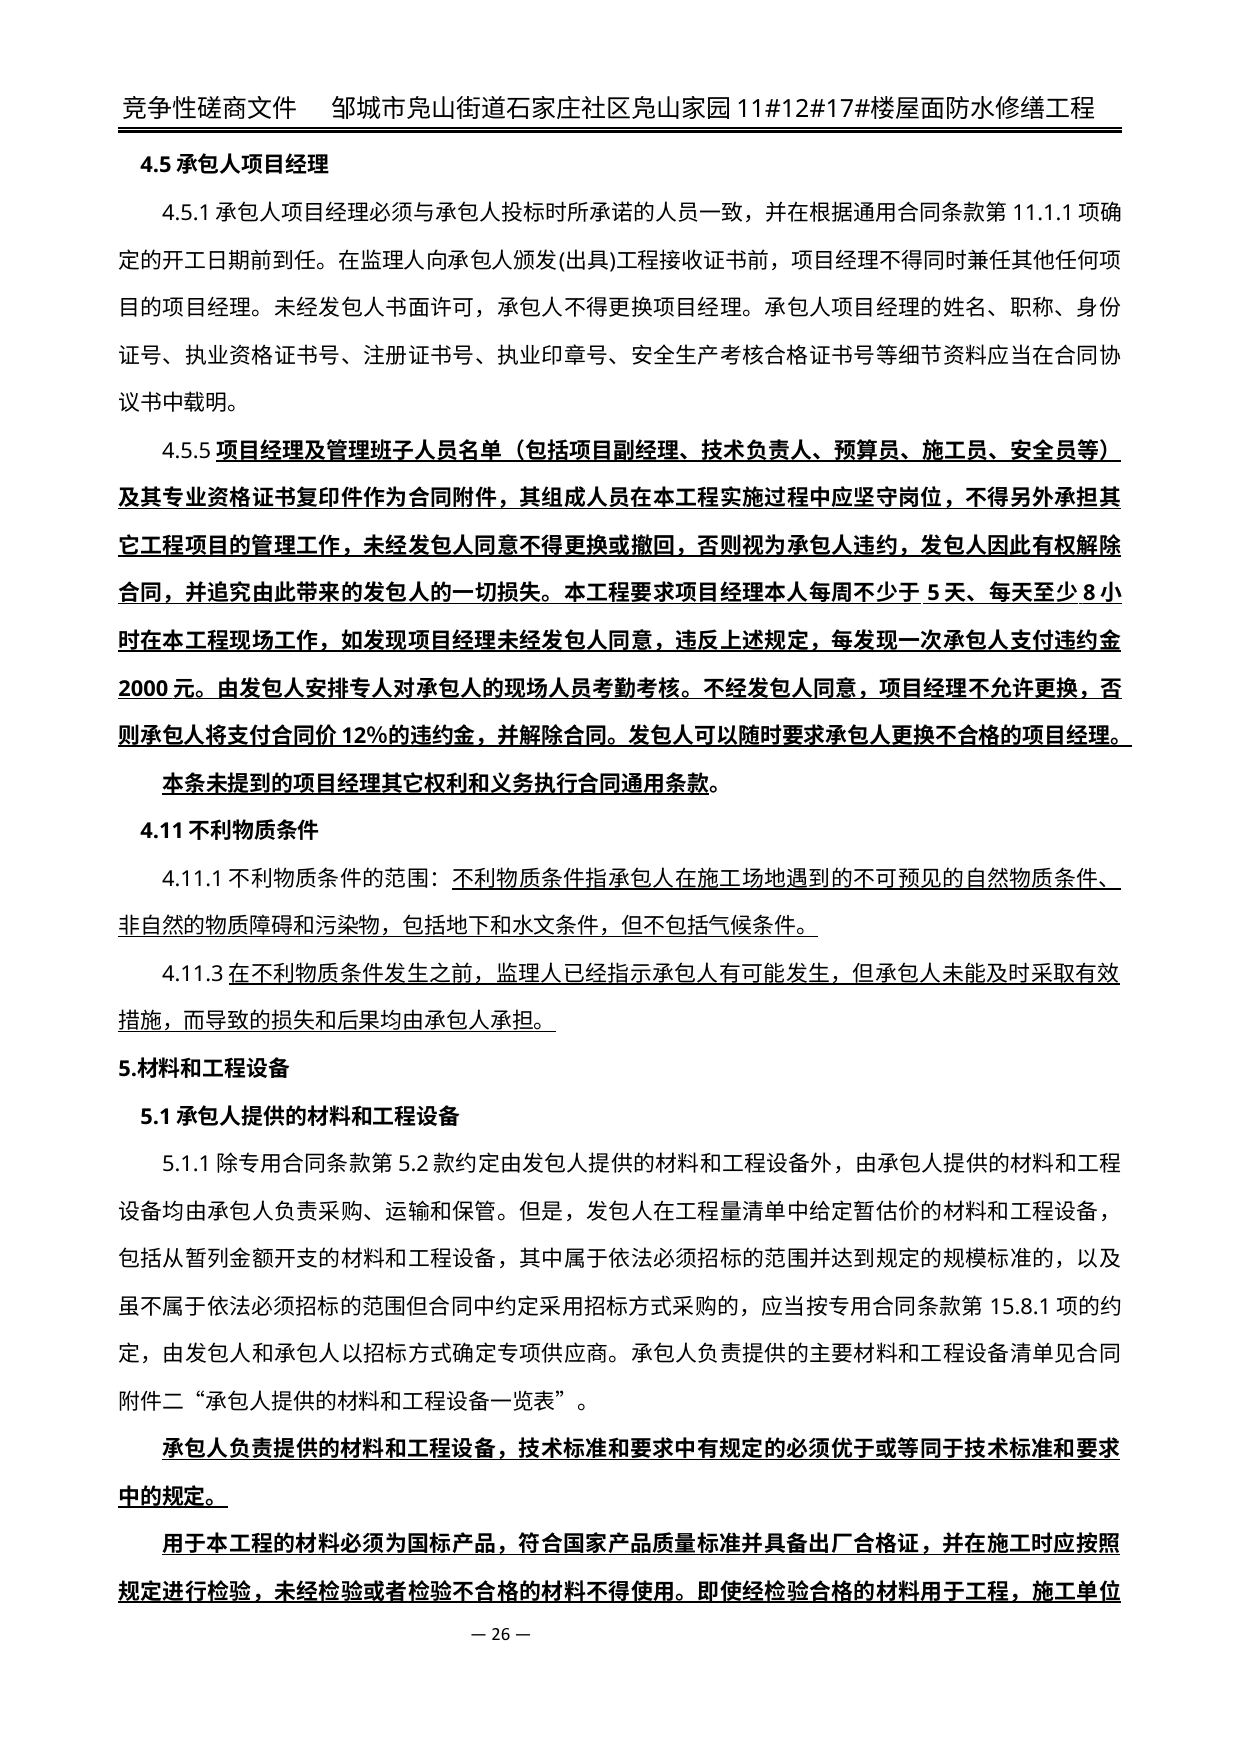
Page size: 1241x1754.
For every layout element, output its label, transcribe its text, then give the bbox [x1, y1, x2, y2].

text 4.5.5项目经理及管理班子人员名单（包括项目副经理、技术负责人、预算员、施工员、安全员等）及其专业资格证书复印件作为合同附件，其组成人员在本工程实施过程中应坚守岗位，不得另外承担其它工程项目的管理工作，未经发包人同意不得更换或撤回，否则视为承包人违约，发包人因此有权解除合同，并追究由此带来的发包人的一切损失。本工程要求项目经理本人每周不少于5天、每天至少8小时在本工程现场工作，如发现项目经理未经发包人同意，违反上述规定，每发现一次承包人支付违约金2000元。由发包人安排专人对承包人的现场人员考勤考核。不经发包人同意，项目经理不允许更换，否则承包人将支付合同价12％的违约金，并解除合同。发包人可以随时要求承包人更换不合格的项目经理。 [118, 699, 1122, 745]
text 承包人负责提供的材料和工程设备，技术标准和要求中有规定的必须优于或等同于技术标准和要求中的规定。 [118, 1431, 1122, 1511]
text 4.11.3在不利物质条件发生之前，监理人已经指示承包人有可能发生，但承包人未能及时采取有效措施，而导致的损失和后果均由承包人承担。 [118, 956, 1122, 1035]
subtitle 4.11不利物质条件 [118, 813, 1122, 845]
text 4.5.1承包人项目经理必须与承包人投标时所承诺的人员一致，并在根据通用合同条款第11.1.1项确定的开工日期前到任。在监理人向承包人颁发(出具)工程接收证书前，项目经理不得同时兼任其他任何项目的项目经理。未经发包人书面许可，承包人不得更换项目经理。承包人项目经理的姓名、职称、身份证号、执业资格证书号、注册证书号、执业印章号、安全生产考核合格证书号等细节资料应当在合同协议书中载明。 [118, 195, 1122, 417]
subtitle 5.1承包人提供的材料和工程设备 [118, 1099, 1122, 1130]
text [118, 1526, 1122, 1606]
text 本条未提到的项目经理其它权利和义务执行合同通用条款。 [118, 766, 1122, 797]
subtitle 4.5承包人项目经理 [118, 147, 1122, 179]
text 4.11.1不利物质条件的范围：不利物质条件指承包人在施工场地遇到的不可预见的自然物质条件、非自然的物质障碍和污染物，包括地下和水文条件，但不包括气候条件。 [118, 861, 1122, 940]
text 4.5.5项目经理及管理班子人员名单（包括项目副经理、技术负责人、预算员、施工员、安全员等）及其专业资格证书复印件作为合同附件，其组成人员在本工程实施过程中应坚守岗位，不得另外承担其它工程项目的管理工作，未经发包人同意不得更换或撤回，否则视为承包人违约，发包人因此有权解除合同，并追究由此带来的发包人的一切损失。本工程要求项目经理本人每周不少于5天、每天至少8小时在本工程现场工作，如发现项目经理未经发包人同意，违反上述规定，每发现一次承包人支付违约金2000元。由发包人安排专人对承包人的现场人员考勤考核。不经发包人同意，项目经理不允许更换，否则承包人将支付合同价12％的违约金，并解除合同。发包人可以随时要求承包人更换不合格的项目经理。 [118, 433, 1122, 698]
subtitle 5.材料和工程设备 [118, 1051, 1122, 1083]
text 5.1.1除专用合同条款第5.2款约定由发包人提供的材料和工程设备外，由承包人提供的材料和工程设备均由承包人负责采购、运输和保管。但是，发包人在工程量清单中给定暂估价的材料和工程设备，包括从暂列金额开支的材料和工程设备，其中属于依法必须招标的范围并达到规定的规模标准的，以及虽不属于依法必须招标的范围但合同中约定采用招标方式采购的，应当按专用合同条款第15.8.1项的约定，由发包人和承包人以招标方式确定专项供应商。承包人负责提供的主要材料和工程设备清单见合同附件二“承包人提供的材料和工程设备一览表”。 [118, 1146, 1122, 1416]
